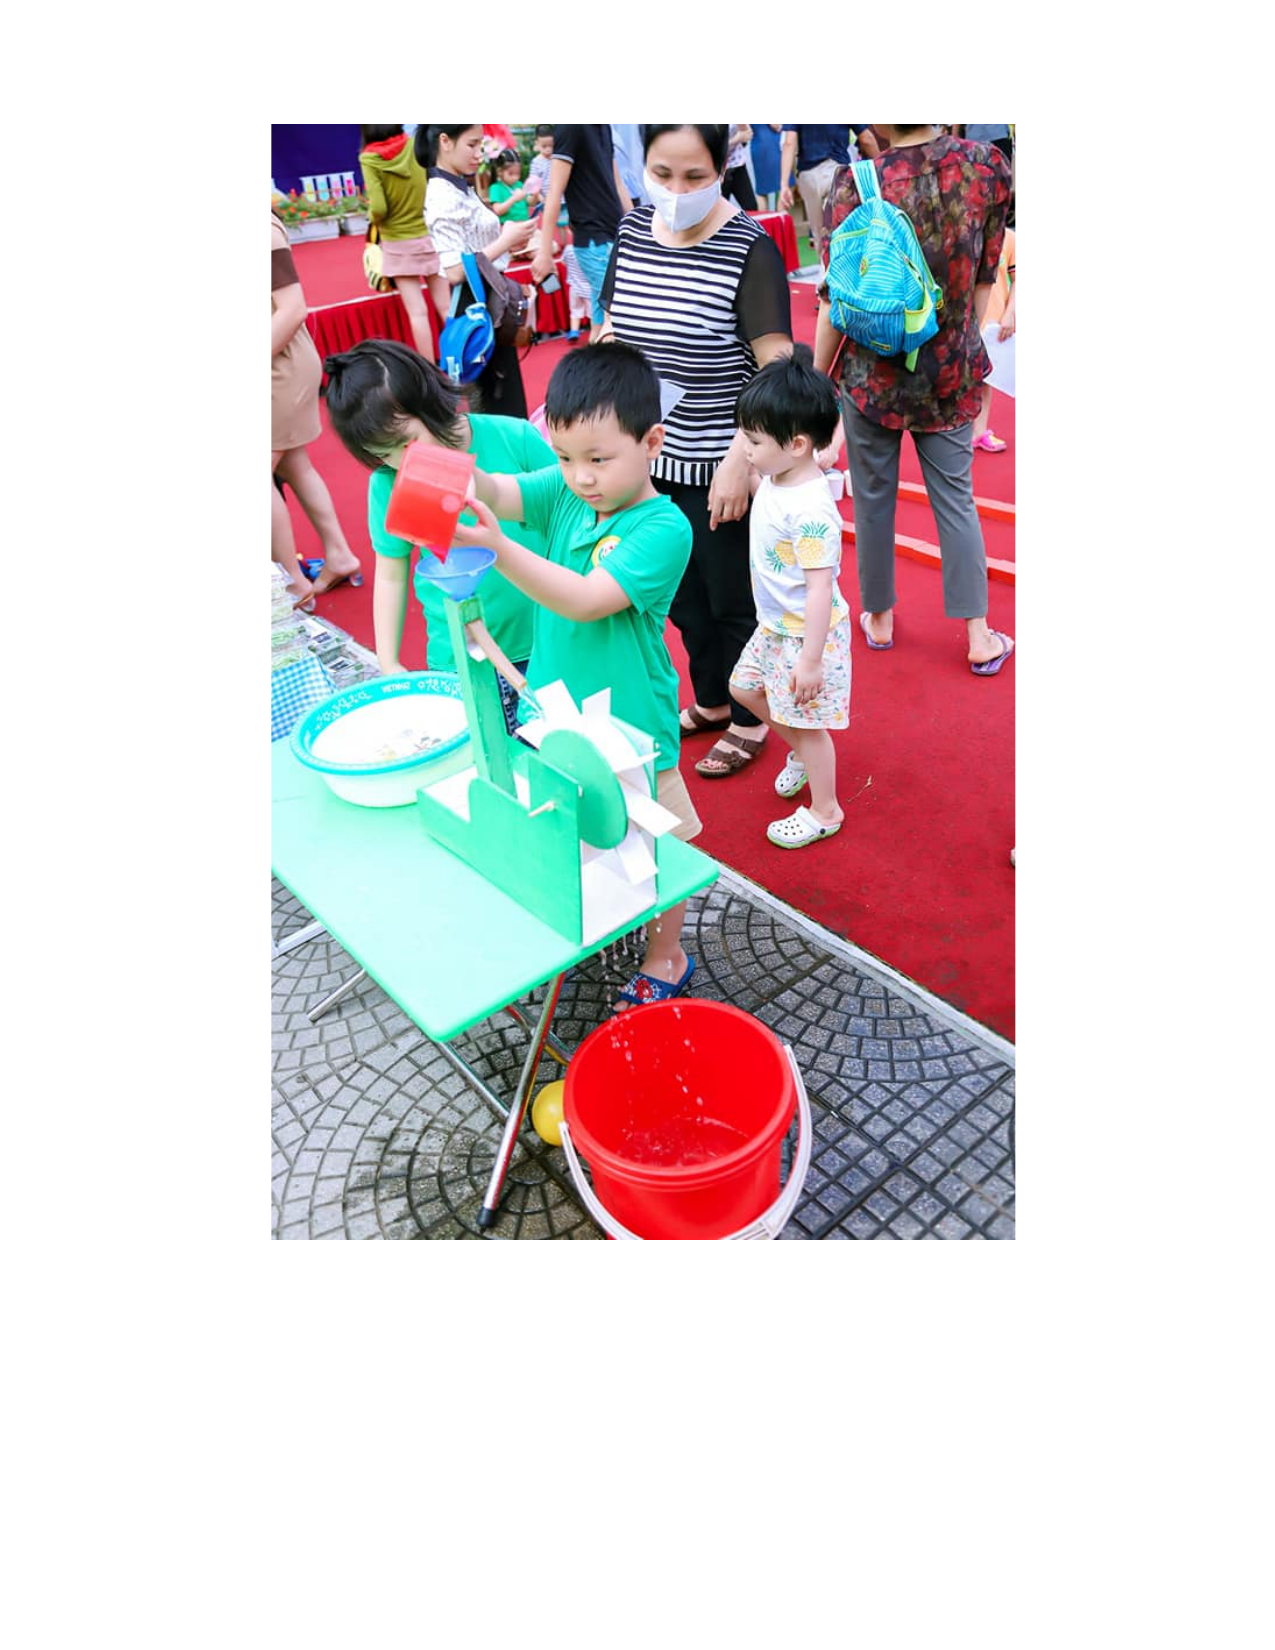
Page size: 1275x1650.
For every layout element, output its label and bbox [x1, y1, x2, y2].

picture [271, 124, 1016, 1240]
